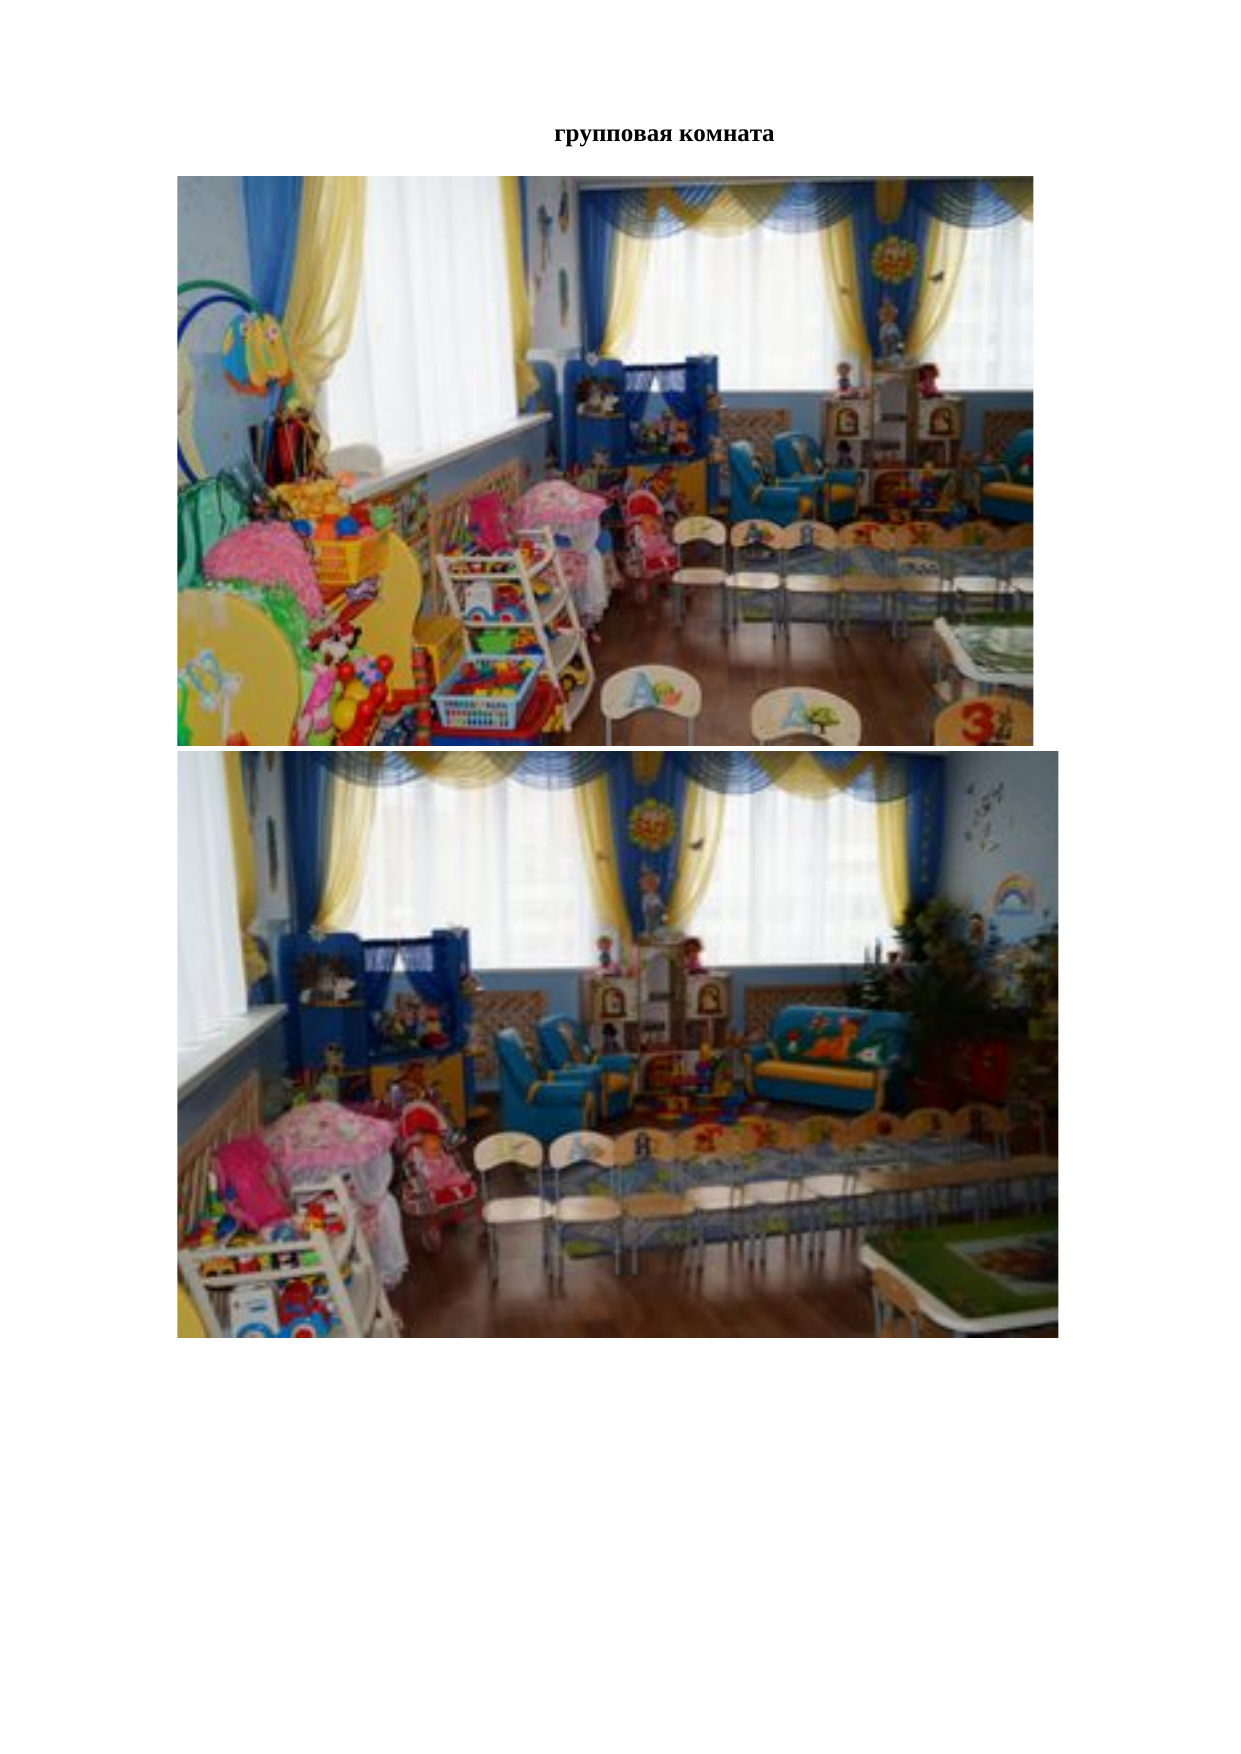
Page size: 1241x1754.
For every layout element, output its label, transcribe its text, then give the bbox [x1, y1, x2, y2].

text групповая комната [177, 118, 1152, 147]
picture [177, 176, 1034, 746]
picture [177, 751, 1059, 1338]
